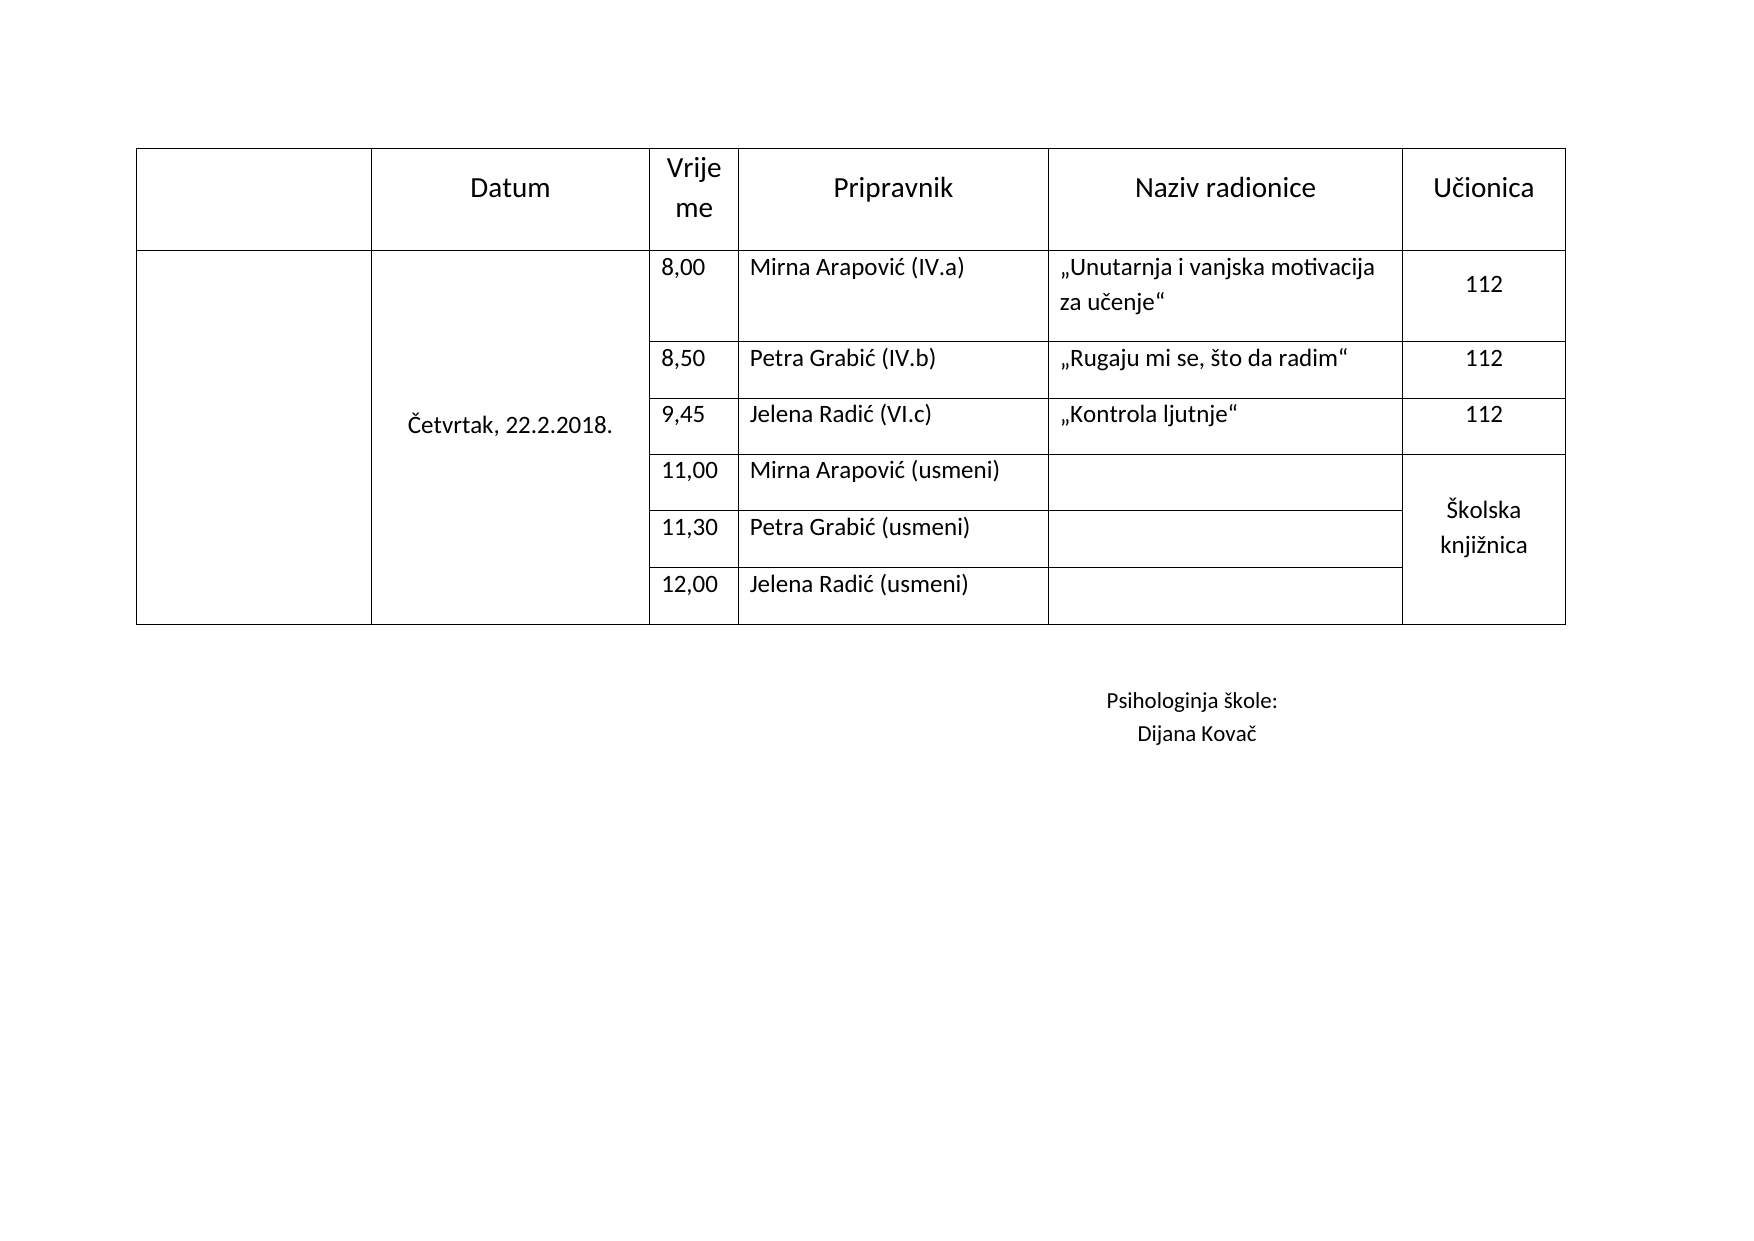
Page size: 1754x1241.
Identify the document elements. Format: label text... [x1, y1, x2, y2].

table_cell Školska knjižnica [1403, 455, 1565, 624]
table_cell „Kontrola ljutnje“ [1049, 399, 1402, 454]
table_cell 112 [1403, 399, 1565, 454]
table_cell [1049, 568, 1402, 624]
table_cell Jelena Radić (usmeni) [739, 568, 1048, 624]
table_cell Učionica [1403, 149, 1565, 250]
table_cell 12,00 [650, 568, 738, 624]
table_cell Naziv radionice [1049, 149, 1402, 250]
table_cell Mirna Arapović (IV.a) [739, 251, 1048, 341]
table_cell Petra Grabić (IV.b) [739, 342, 1048, 397]
table_cell 9,45 [650, 399, 738, 454]
table_cell 8,00 [650, 251, 738, 341]
table_cell „Rugaju mi se, što da radim“ [1049, 342, 1402, 397]
table_cell Vrijeme [650, 149, 738, 250]
table_cell [1049, 455, 1402, 510]
table_cell [137, 251, 371, 624]
table_cell Petra Grabić (usmeni) [739, 511, 1048, 567]
table_cell 112 [1403, 342, 1565, 397]
table_cell „Unutarnja i vanjska motivacija za učenje“ [1049, 251, 1402, 341]
text Psihologinja škole: Dijana Kovač [148, 686, 1606, 747]
table_cell Jelena Radić (VI.c) [739, 399, 1048, 454]
table_cell Pripravnik [739, 149, 1048, 250]
table_cell Četvrtak, 22.2.2018. [372, 251, 649, 624]
table_cell 11,30 [650, 511, 738, 567]
table_cell [1049, 511, 1402, 567]
table_cell Mirna Arapović (usmeni) [739, 455, 1048, 510]
table_cell [137, 149, 371, 250]
table_cell Datum [372, 149, 649, 250]
table_cell 8,50 [650, 342, 738, 397]
table_cell 112 [1403, 251, 1565, 341]
table_cell 11,00 [650, 455, 738, 510]
